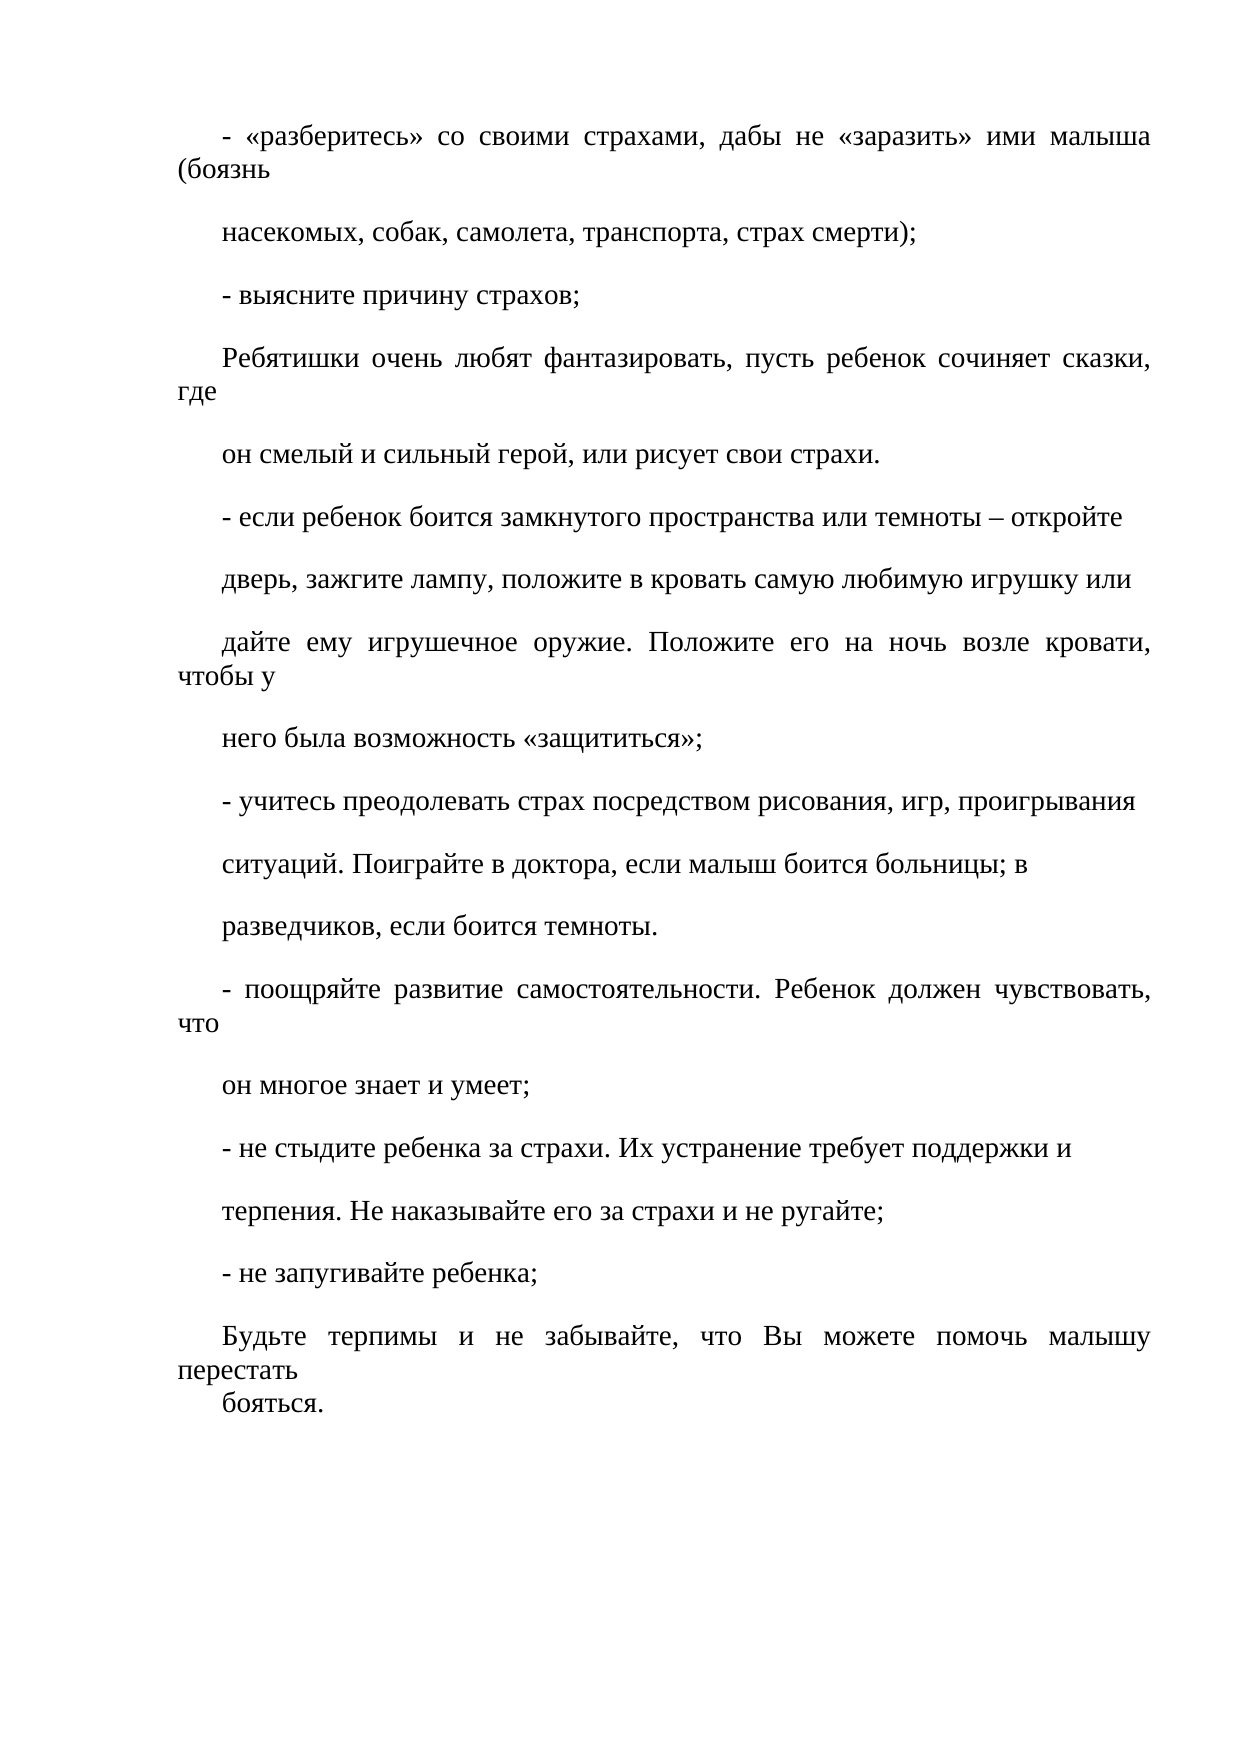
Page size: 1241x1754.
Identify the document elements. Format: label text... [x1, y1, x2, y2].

text он смелый и сильный герой, или рисует свои страхи. [177, 436, 1152, 469]
text разведчиков, если боится темноты. [177, 908, 1152, 942]
text он многое знает и умеет; [177, 1067, 1152, 1101]
text бояться. [177, 1385, 1152, 1419]
text - не запугивайте ребенка; [177, 1256, 1152, 1289]
text терпения. Не наказывайте его за страхи и не ругайте; [177, 1193, 1152, 1226]
text ситуаций. Поиграйте в доктора, если малыш боится больницы; в [177, 846, 1152, 879]
text Будьте терпимы и не забывайте, что Вы можете помочь малышу перестать [177, 1318, 1152, 1385]
text дайте ему игрушечное оружие. Положите его на ночь возле кровати, чтобы у [177, 624, 1152, 691]
text - поощряйте развитие самостоятельности. Ребенок должен чувствовать, что [177, 971, 1152, 1038]
text Ребятишки очень любят фантазировать, пусть ребенок сочиняет сказки, где [177, 340, 1152, 407]
text него была возможность «защититься»; [177, 720, 1152, 754]
text - не стыдите ребенка за страхи. Их устранение требует поддержки и [177, 1130, 1152, 1164]
text насекомых, собак, самолета, транспорта, страх смерти); [177, 214, 1152, 248]
text - «разберитесь» со своими страхами, дабы не «заразить» ими малыша (боязнь [177, 118, 1152, 185]
text - выясните причину страхов; [177, 277, 1152, 311]
text - учитесь преодолевать страх посредством рисования, игр, проигрывания [177, 783, 1152, 817]
text - если ребенок боится замкнутого пространства или темноты – откройте [177, 499, 1152, 532]
text дверь, зажгите лампу, положите в кровать самую любимую игрушку или [177, 561, 1152, 595]
